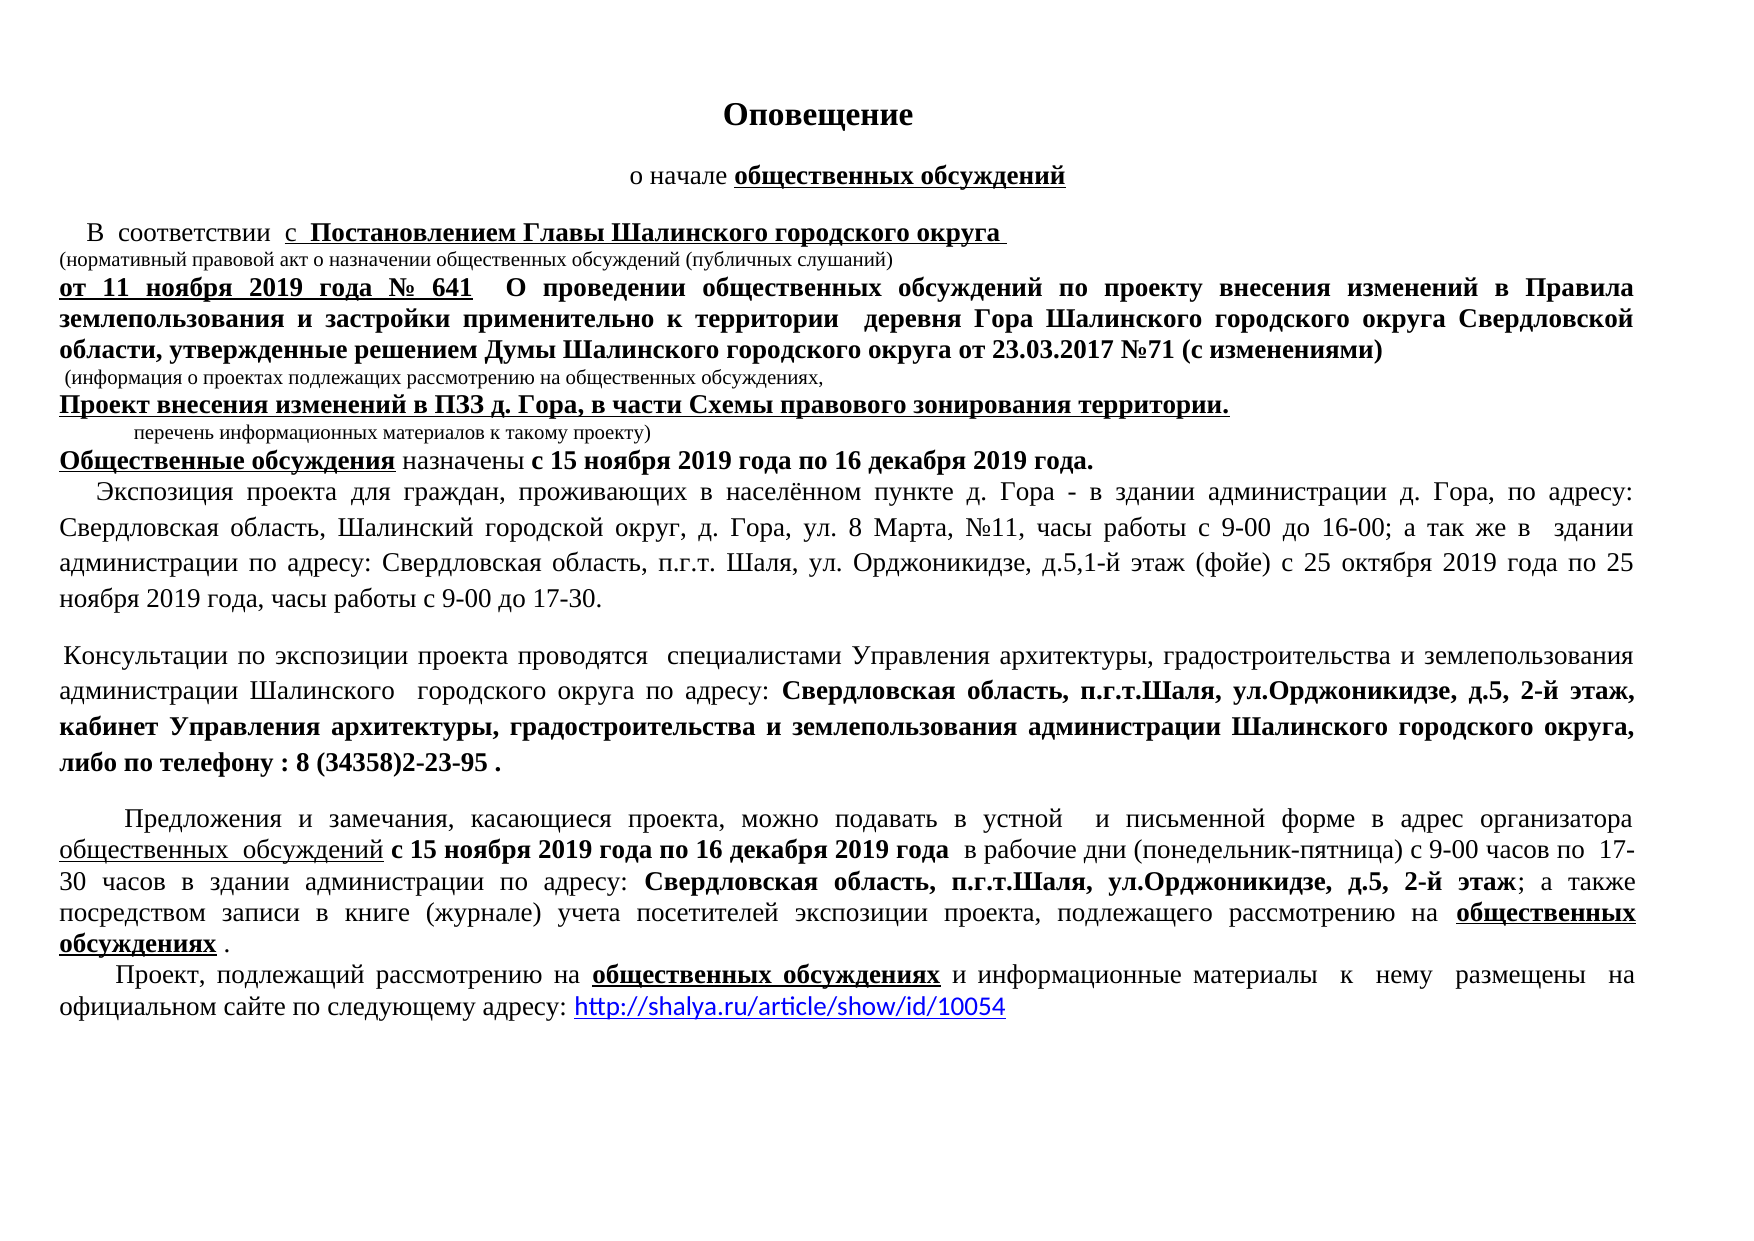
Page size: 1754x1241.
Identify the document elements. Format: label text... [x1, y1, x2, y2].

text Общественные обсуждения назначены с 15 ноября 2019 года по 16 декабря 2019 года. [59, 444, 1636, 475]
text о начале общественных обсуждений [59, 159, 1636, 191]
text Проект внесения изменений в ПЗЗ д. Гора, в части Схемы правового зонирования территории. [59, 389, 1636, 420]
text перечень информационных материалов к такому проекту) [59, 420, 1636, 444]
text Оповещение [0, 94, 1636, 133]
text от 11 ноября 2019 года № 641 О проведении общественных обсуждений по проекту внесения изменений в Правила землепользования и застройки применительно к территории деревня Гора Шалинского городского округа Свердловской области, утвержденные решением Думы Шалинского городского округа от 23.03.2017 №71 (с изменениями) [59, 271, 1636, 364]
text Консультации по экспозиции проекта проводятся специалистами Управления архитектуры, градостроительства и землепользования администрации Шалинского городского округа по адресу: Свердловская область, п.г.т.Шаля, ул.Орджоникидзе, д.5, 2-й этаж, кабинет Управления архитектуры, градостроительства и землепользования администрации Шалинского городского округа, либо по телефону : 8 (34358)2-23-95 . [44, 639, 1636, 777]
text Проект, подлежащий рассмотрению на общественных обсуждениях и информационные материалы к нему размещены на официальном сайте по следующему адресу: http://shalya.ru/article/show/id/10054 [59, 958, 1636, 1022]
text Предложения и замечания, касающиеся проекта, можно подавать в устной и письменной форме в адрес организатора общественных обсуждений с 15 ноября 2019 года по 16 декабря 2019 года в рабочие дни (понедельник-пятница) с 9-00 часов по 17-30 часов в здании администрации по адресу: Свердловская область, п.г.т.Шаля, ул.Орджоникидзе, д.5, 2-й этаж; а также посредством записи в книге (журнале) учета посетителей экспозиции проекта, подлежащего рассмотрению на общественных обсуждениях . [59, 802, 1636, 958]
text (информация о проектах подлежащих рассмотрению на общественных обсуждениях, [59, 364, 1636, 389]
text В соответствии с Постановлением Главы Шалинского городского округа [59, 216, 1636, 247]
text Экспозиция проекта для граждан, проживающих в населённом пункте д. Гора - в здании администрации д. Гора, по адресу: Свердловская область, Шалинский городской округ, д. Гора, ул. 8 Марта, №11, часы работы с 9-00 до 16-00; а так же в здании администрации по адресу: Свердловская область, п.г.т. Шаля, ул. Орджоникидзе, д.5,1-й этаж (фойе) с 25 октября 2019 года по 25 ноября 2019 года, часы работы с 9-00 до 17-30. [44, 475, 1636, 613]
text (нормативный правовой акт о назначении общественных обсуждений (публичных слушаний) [59, 247, 1636, 271]
